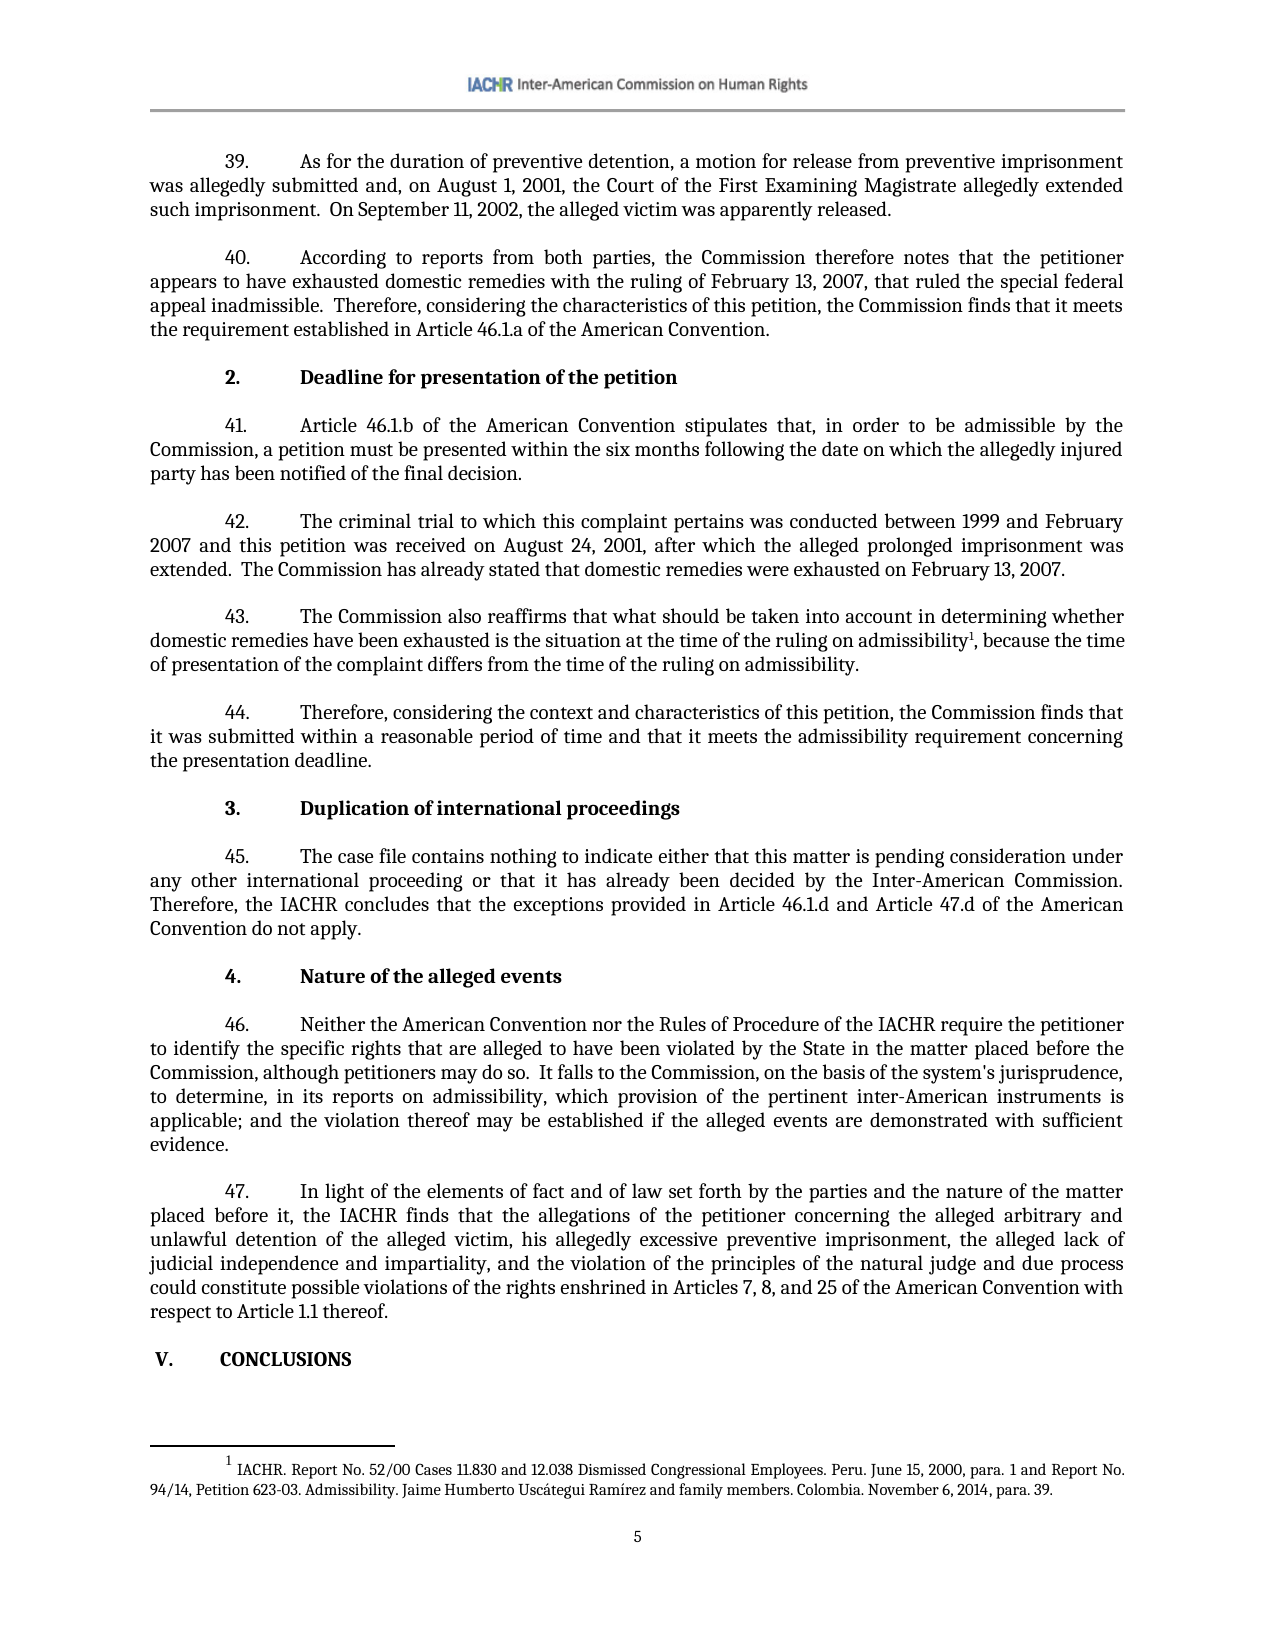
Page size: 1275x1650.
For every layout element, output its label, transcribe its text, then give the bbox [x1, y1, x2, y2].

list Therefore, considering the context and characteristics of this petition, the Commission finds that it was submitted within a reasonable period of time and that it meets the admissibility requirement concerning the presentation deadline. [150, 701, 1125, 773]
list In light of the elements of fact and of law set forth by the parties and the nature of the matter placed before it, the IACHR finds that the allegations of the petitioner concerning the alleged arbitrary and unlawful detention of the alleged victim, his allegedly excessive preventive imprisonment, the alleged lack of judicial independence and impartiality, and the violation of the principles of the natural judge and due process could constitute possible violations of the rights enshrined in Articles 7, 8, and 25 of the American Convention with respect to Article 1.1 thereof. [150, 1180, 1125, 1324]
list The case file contains nothing to indicate either that this matter is pending consideration under any other international proceeding or that it has already been decided by the Inter-American Commission. Therefore, the IACHR concludes that the exceptions provided in Article 46.1.d and Article 47.d of the American Convention do not apply. [150, 845, 1125, 941]
list The criminal trial to which this complaint pertains was conducted between 1999 and February 2007 and this petition was received on August 24, 2001, after which the alleged prolonged imprisonment was extended. The Commission has already stated that domestic remedies were exhausted on February 13, 2007. [150, 509, 1125, 581]
list Neither the American Convention nor the Rules of Procedure of the IACHR require the petitioner to identify the specific rights that are alleged to have been violated by the State in the matter placed before the Commission, although petitioners may do so. It falls to the Commission, on the basis of the system's jurisprudence, to determine, in its reports on admissibility, which provision of the pertinent inter-American instruments is applicable; and the violation thereof may be established if the alleged events are demonstrated with sufficient evidence. [150, 1012, 1125, 1156]
list According to reports from both parties, the Commission therefore notes that the petitioner appears to have exhausted domestic remedies with the ruling of February 13, 2007, that ruled the special federal appeal inadmissible. Therefore, considering the characteristics of this petition, the Commission finds that it meets the requirement established in Article 46.1.a of the American Convention. [150, 246, 1125, 342]
subtitle 2. Deadline for presentation of the petition [150, 366, 1125, 389]
list The Commission also reaffirms that what should be taken into account in determining whether domestic remedies have been exhausted is the situation at the time of the ruling on admissibility, because the time of presentation of the complaint differs from the time of the ruling on admissibility. [150, 605, 1125, 677]
list As for the duration of preventive detention, a motion for release from preventive imprisonment was allegedly submitted and, on August 1, 2001, the Court of the First Examining Magistrate allegedly extended such imprisonment. On September 11, 2002, the alleged victim was apparently released. [150, 150, 1125, 222]
subtitle 4. Nature of the alleged events [150, 964, 1125, 988]
picture [456, 74, 819, 94]
subtitle 3. Duplication of international proceedings [150, 797, 1125, 821]
subtitle CONCLUSIONS [150, 1348, 1125, 1372]
list Article 46.1.b of the American Convention stipulates that, in order to be admissible by the Commission, a petition must be presented within the six months following the date on which the allegedly injured party has been notified of the final decision. [150, 413, 1125, 485]
